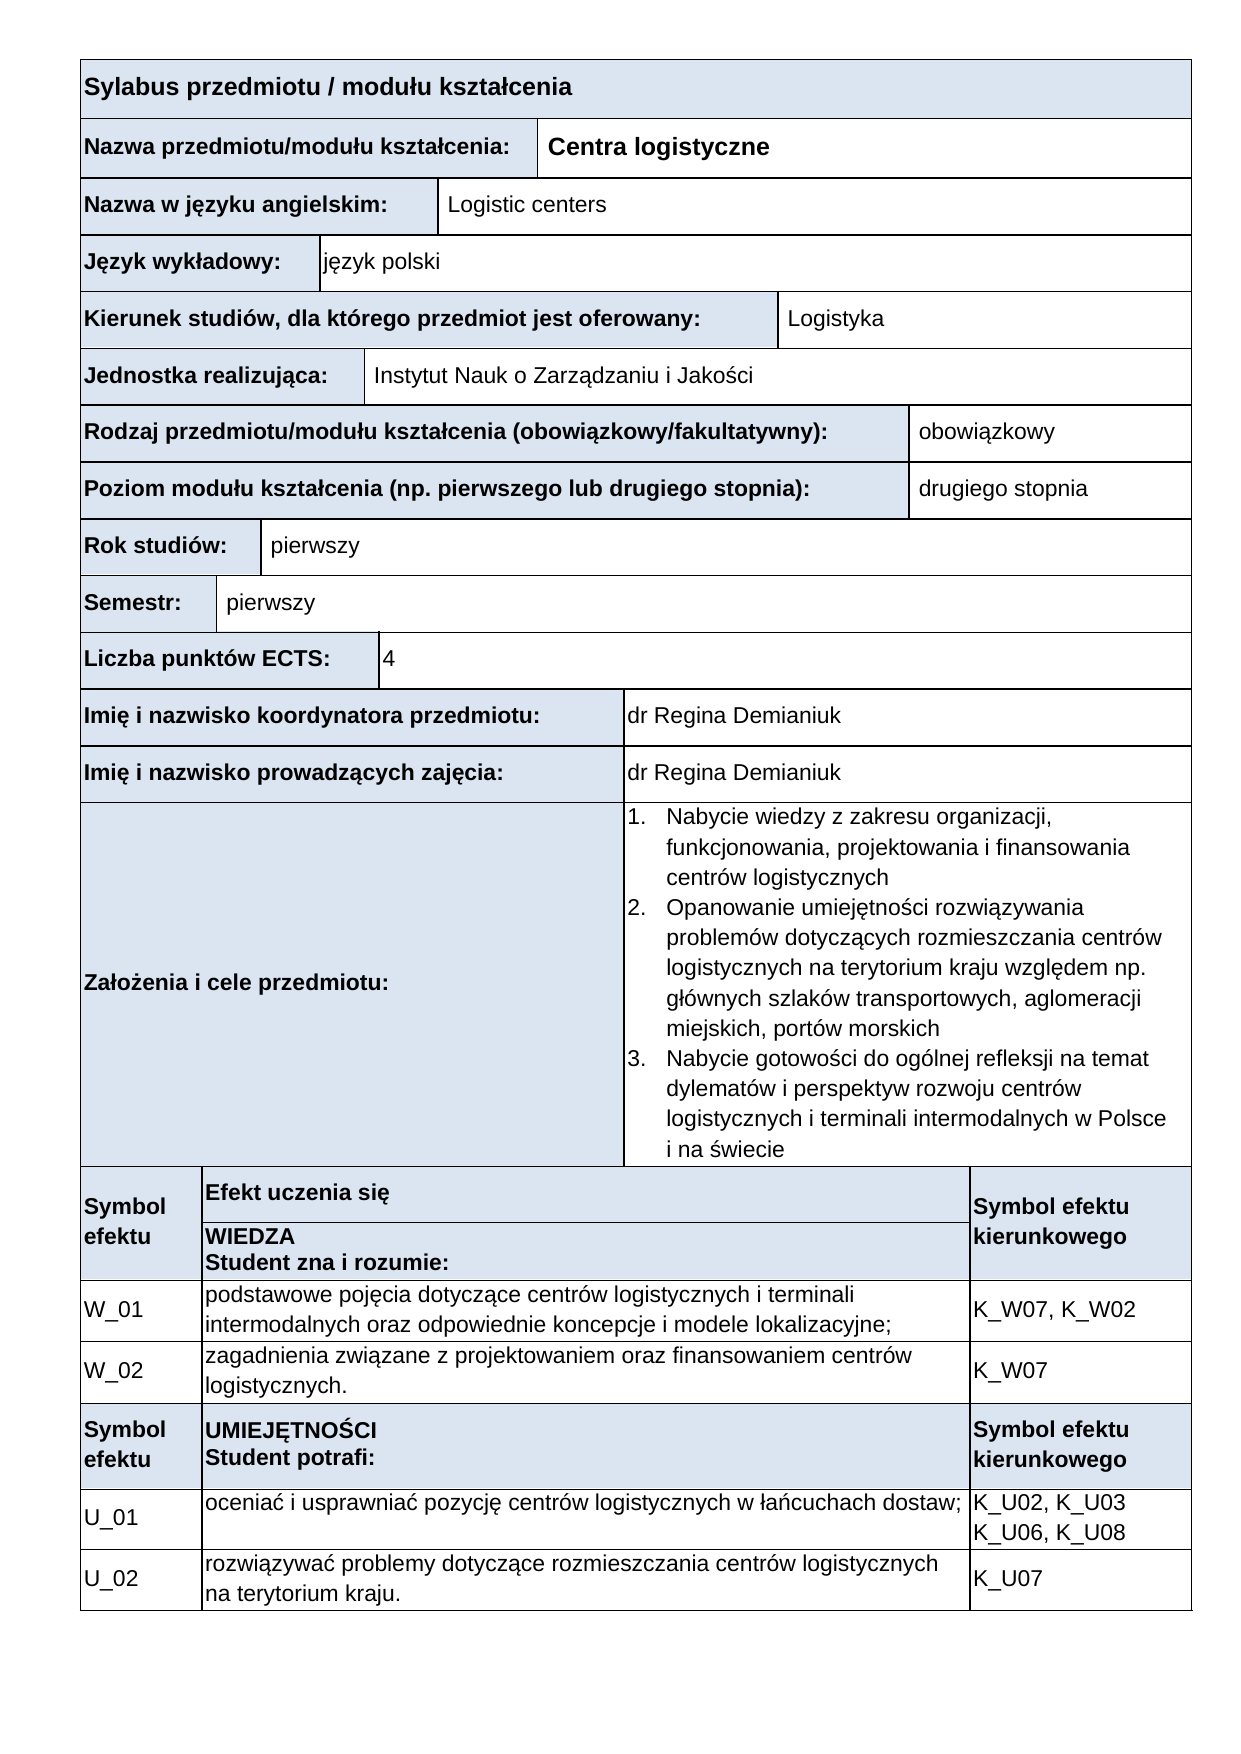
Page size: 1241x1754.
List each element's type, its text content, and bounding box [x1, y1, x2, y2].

table_cell Centra logistyczne [538, 119, 1191, 177]
table_cell Nazwa w języku angielskim: [81, 179, 437, 234]
table_cell W_01 [81, 1281, 201, 1341]
table_cell 4 [380, 633, 1191, 688]
table_cell Liczba punktów ECTS: [81, 633, 378, 688]
table_cell Poziom modułu kształcenia (np. pierwszego lub drugiego stopnia): [81, 463, 908, 518]
table_cell Nabycie wiedzy z zakresu organizacji, funkcjonowania, projektowania i finansowania centrów logistycznych Opanowanie umiejętności rozwiązywania problemów dotyczących rozmieszczania centrów logistycznych na terytorium kraju względem np. głównych szlaków transportowych, aglomeracji miejskich, portów morskich Nabycie gotowości do ogólnej refleksji na temat dylematów i perspektyw rozwoju centrów logistycznych i terminali intermodalnych w Polsce i na świecie [625, 803, 1191, 1166]
table_cell Rok studiów: [81, 520, 260, 574]
table_cell UMIEJĘTNOŚCI Student potrafi: [203, 1404, 969, 1488]
table_cell podstawowe pojęcia dotyczące centrów logistycznych i terminali intermodalnych oraz odpowiednie koncepcje i modele lokalizacyjne; [203, 1281, 969, 1341]
table_cell U_01 [81, 1490, 201, 1549]
table_cell dr Regina Demianiuk [625, 690, 1191, 745]
table_cell Imię i nazwisko prowadzących zajęcia: [81, 747, 623, 802]
table_cell K_W07, K_W02 [971, 1281, 1191, 1341]
table_cell pierwszy [217, 576, 1191, 631]
table_cell Symbol efektu [81, 1404, 201, 1488]
table_cell W_02 [81, 1342, 201, 1402]
table_cell Efekt uczenia się [203, 1167, 969, 1222]
table_cell Język wykładowy: [81, 236, 319, 291]
table_cell drugiego stopnia [910, 463, 1191, 518]
table_cell język polski [321, 236, 1191, 291]
table_header Sylabus przedmiotu / modułu kształcenia [81, 60, 1191, 118]
table_cell Kierunek studiów, dla którego przedmiot jest oferowany: [81, 292, 777, 347]
table_cell pierwszy [262, 520, 1191, 574]
table_cell K_U02, K_U03 K_U06, K_U08 [971, 1490, 1191, 1549]
table_cell K_W07 [971, 1342, 1191, 1402]
table_cell K_U07 [971, 1550, 1191, 1610]
table_cell Logistic centers [439, 179, 1191, 234]
table_cell rozwiązywać problemy dotyczące rozmieszczania centrów logistycznych na terytorium kraju. [203, 1550, 969, 1610]
table_cell dr Regina Demianiuk [625, 747, 1191, 802]
table_cell Imię i nazwisko koordynatora przedmiotu: [81, 690, 623, 745]
table_cell Założenia i cele przedmiotu: [81, 803, 623, 1166]
table_cell Rodzaj przedmiotu/modułu kształcenia (obowiązkowy/fakultatywny): [81, 406, 908, 461]
table_cell Symbol efektu kierunkowego [971, 1167, 1191, 1279]
table_cell obowiązkowy [910, 406, 1191, 461]
table_cell Jednostka realizująca: [81, 349, 364, 404]
table_cell Symbol efektu kierunkowego [971, 1404, 1191, 1488]
table_cell Instytut Nauk o Zarządzaniu i Jakości [365, 349, 1191, 404]
table_cell U_02 [81, 1550, 201, 1610]
table_cell WIEDZA Student zna i rozumie: [203, 1223, 969, 1279]
table_cell Symbol efektu [81, 1167, 201, 1279]
table_cell Nazwa przedmiotu/modułu kształcenia: [81, 119, 537, 177]
table_cell zagadnienia związane z projektowaniem oraz finansowaniem centrów logistycznych. [203, 1342, 969, 1402]
table_cell oceniać i usprawniać pozycję centrów logistycznych w łańcuchach dostaw; [203, 1490, 969, 1549]
table_cell Logistyka [779, 292, 1191, 347]
table_cell Semestr: [81, 576, 216, 631]
